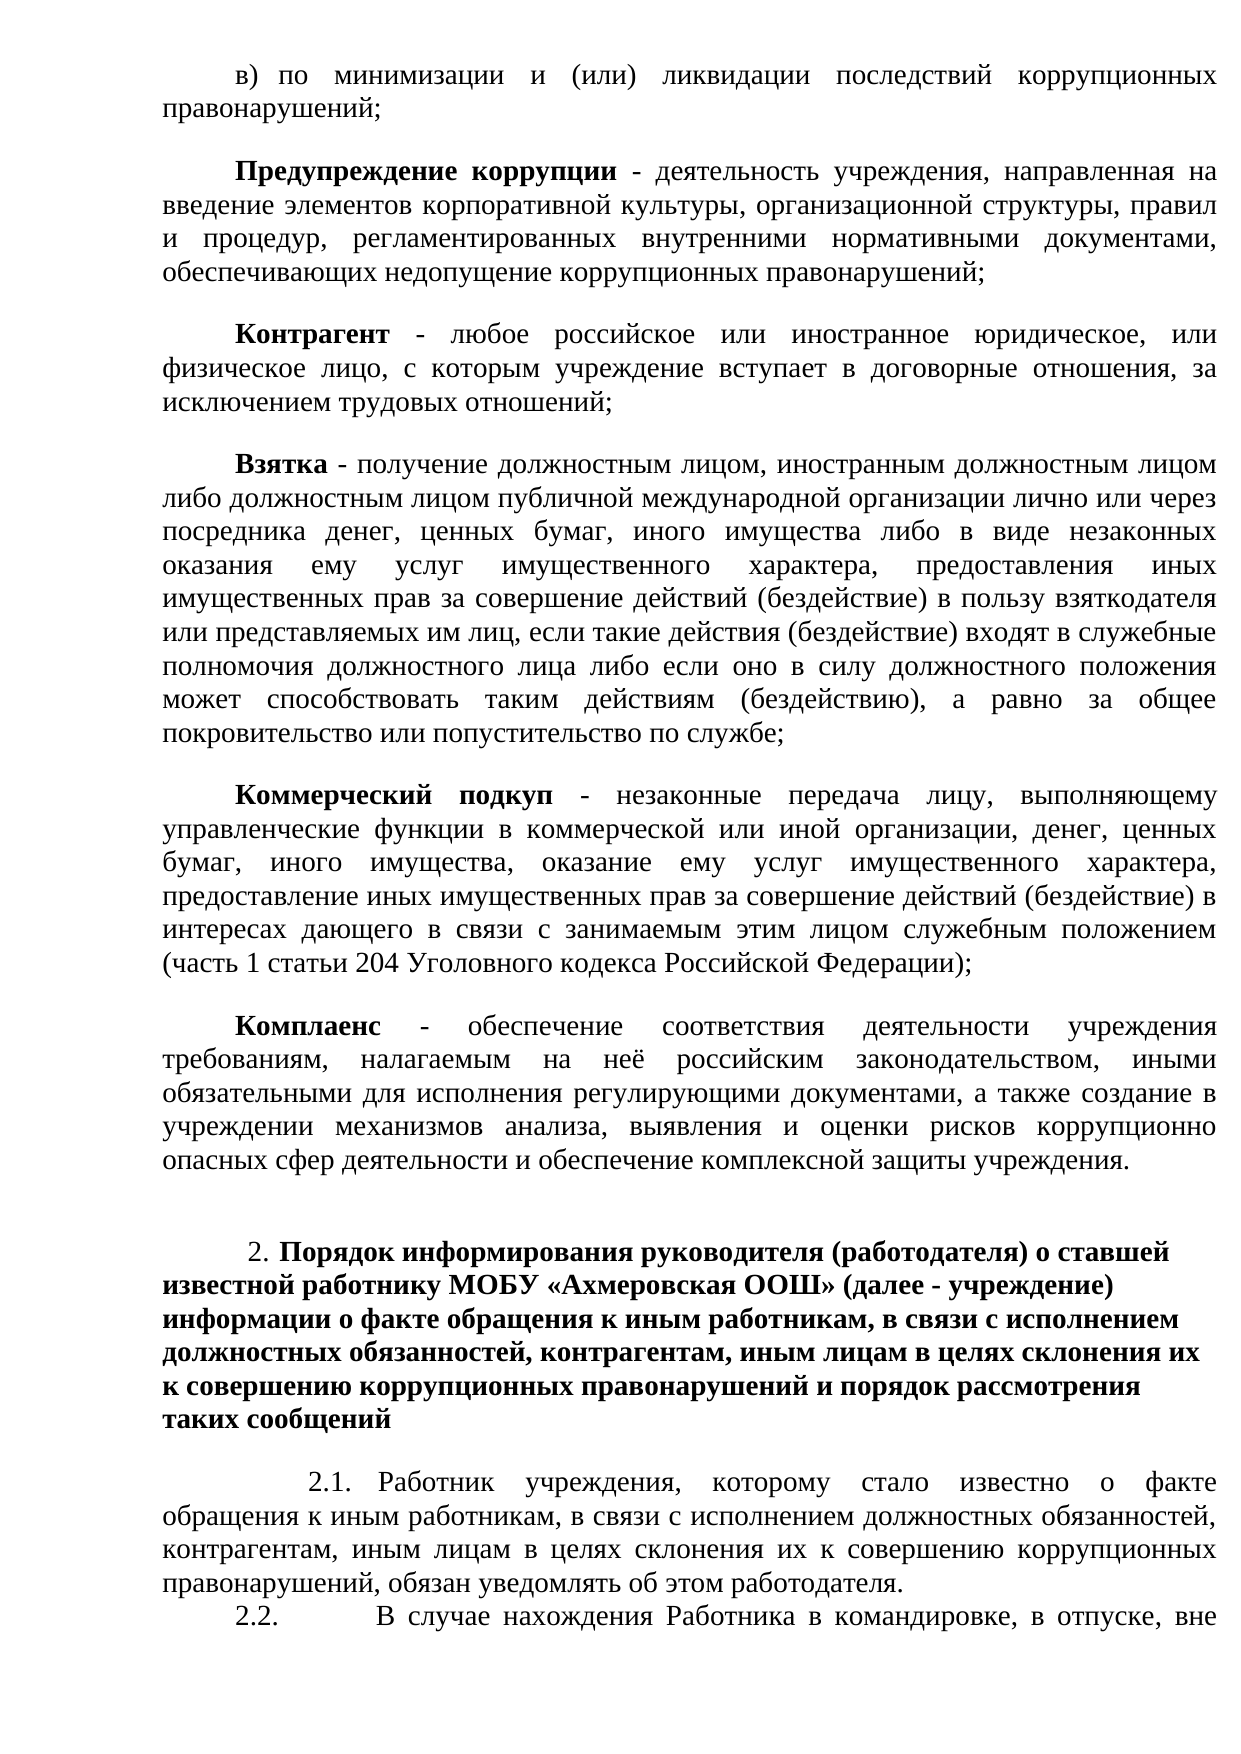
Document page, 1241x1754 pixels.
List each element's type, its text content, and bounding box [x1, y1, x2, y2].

list Порядок информирования руководителя (работодателя) о ставшей известной работнику МОБУ «Ахмеровская ООШ» (далее - учреждение) информации о факте обращения к иным работникам, в связи с исполнением должностных обязанностей, контрагентам, иным лицам в целях склонения их к совершению коррупционных правонарушений и порядок рассмотрения таких сообщений [162, 1234, 1218, 1435]
list Работник учреждения, которому стало известно о факте обращения к иным работникам, в связи с исполнением должностных обязанностей, контрагентам, иным лицам в целях склонения их к совершению коррупционных правонарушений, обязан уведомлять об этом работодателя. [162, 1464, 1218, 1598]
text Комплаенс - обеспечение соответствия деятельности учреждения требованиям, налагаемым на неё российским законодательством, иными обязательными для исполнения регулирующими документами, а также создание в учреждении механизмов анализа, выявления и оценки рисков коррупционно опасных сфер деятельности и обеспечение комплексной защиты учреждения. [162, 1008, 1218, 1176]
list по минимизации и (или) ликвидации последствий коррупционных правонарушений; [162, 57, 1218, 124]
text Предупреждение коррупции - деятельность учреждения, направленная на введение элементов корпоративной культуры, организационной структуры, правил и процедур, регламентированных внутренними нормативными документами, обеспечивающих недопущение коррупционных правонарушений; [162, 153, 1218, 287]
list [160, 1598, 1218, 1632]
text Коммерческий подкуп - незаконные передача лицу, выполняющему управленческие функции в коммерческой или иной организации, денег, ценных бумаг, иного имущества, оказание ему услуг имущественного характера, предоставление иных имущественных прав за совершение действий (бездействие) в интересах дающего в связи с занимаемым этим лицом служебным положением (часть 1 статьи 204 Уголовного кодекса Российской Федерации); [162, 777, 1218, 979]
text Взятка - получение должностным лицом, иностранным должностным лицом либо должностным лицом публичной международной организации лично или через посредника денег, ценных бумаг, иного имущества либо в виде незаконных оказания ему услуг имущественного характера, предоставления иных имущественных прав за совершение действий (бездействие) в пользу взяткодателя или представляемых им лиц, если такие действия (бездействие) входят в служебные полномочия должностного лица либо если оно в силу должностного положения может способствовать таким действиям (бездействию), а равно за общее покровительство или попустительство по службе; [162, 446, 1218, 748]
text Контрагент - любое российское или иностранное юридическое, или физическое лицо, с которым учреждение вступает в договорные отношения, за исключением трудовых отношений; [162, 317, 1218, 417]
